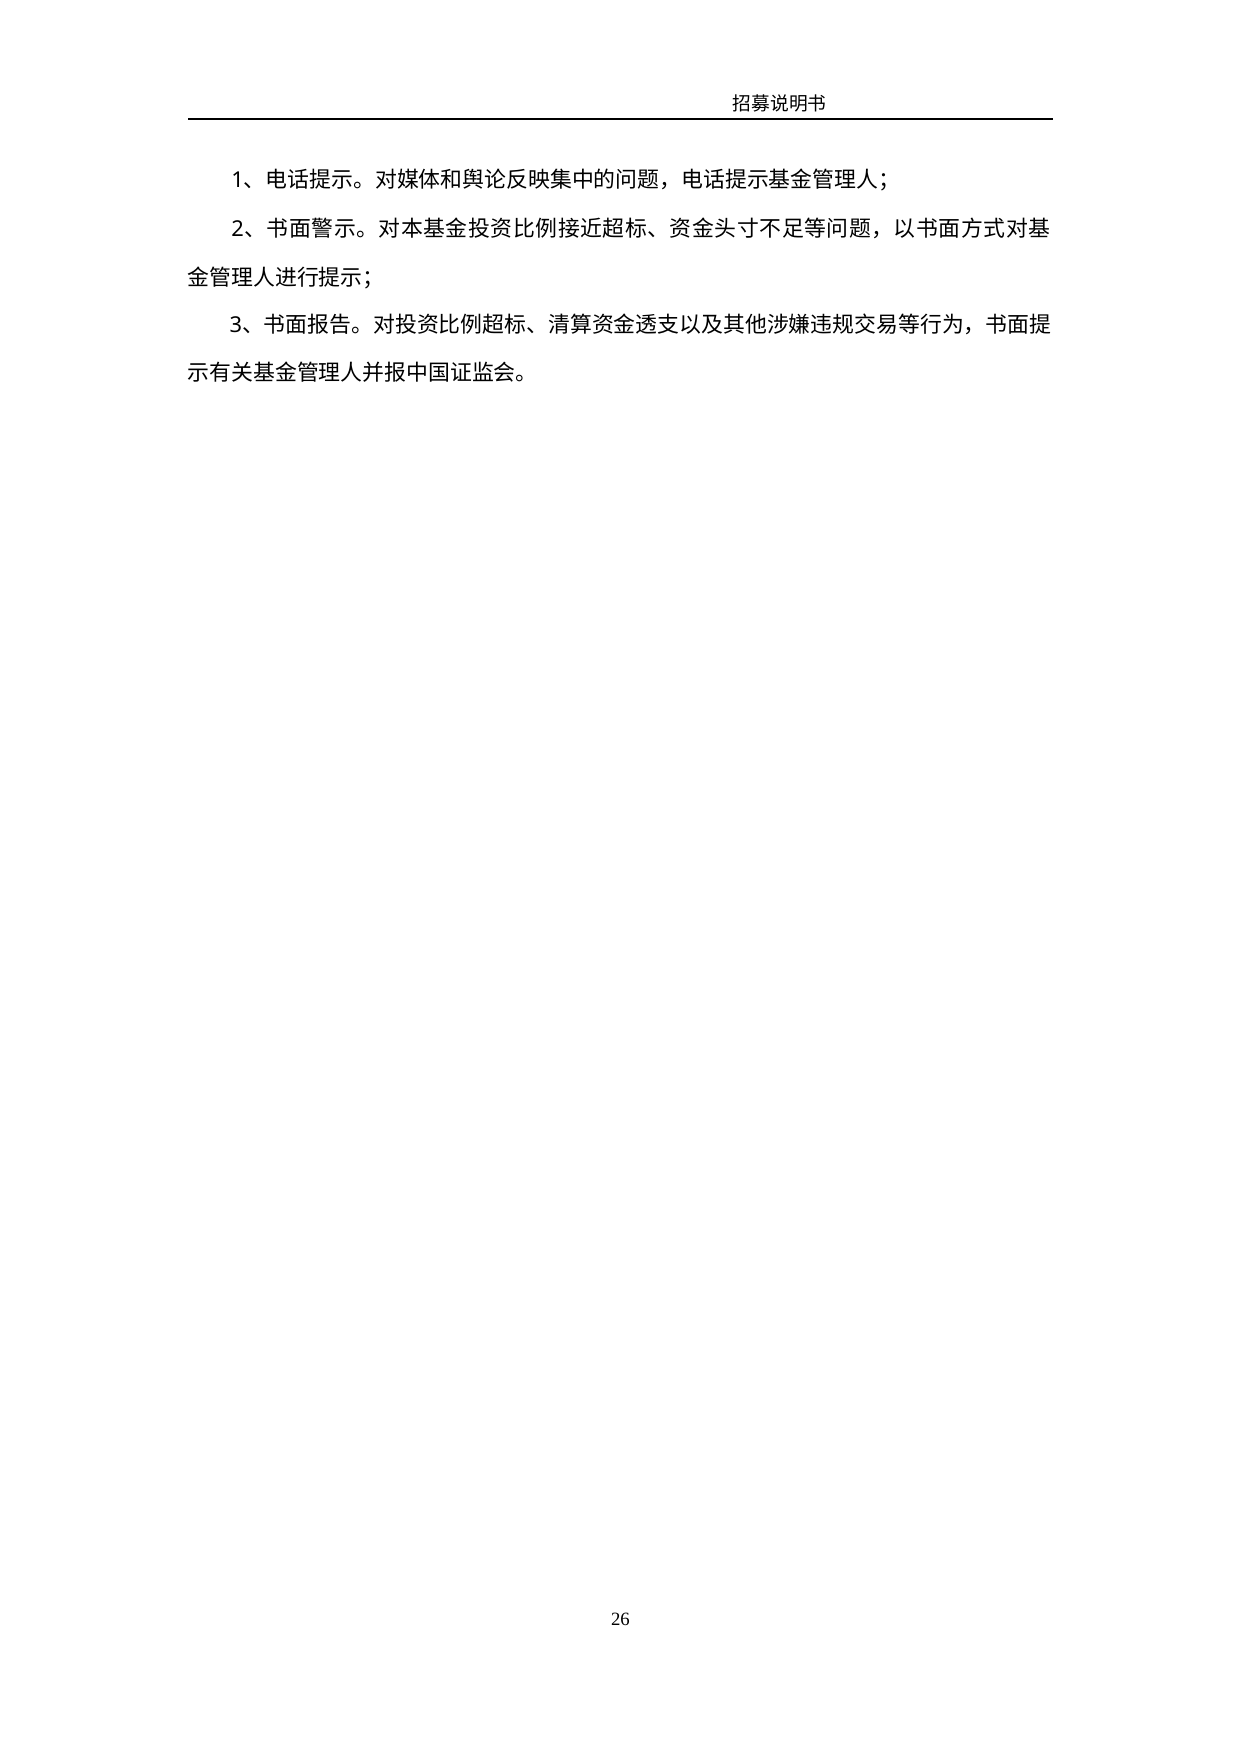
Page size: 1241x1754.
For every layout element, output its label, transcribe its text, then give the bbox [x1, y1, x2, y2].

text 3、书面报告。对投资比例超标、清算资金透支以及其他涉嫌违规交易等行为，书面提示有关基金管理人并报中国证监会。 [187, 307, 1053, 387]
text 1、电话提示。对媒体和舆论反映集中的问题，电话提示基金管理人； [187, 162, 1053, 194]
text 2、书面警示。对本基金投资比例接近超标、资金头寸不足等问题，以书面方式对基金管理人进行提示； [187, 210, 1053, 292]
